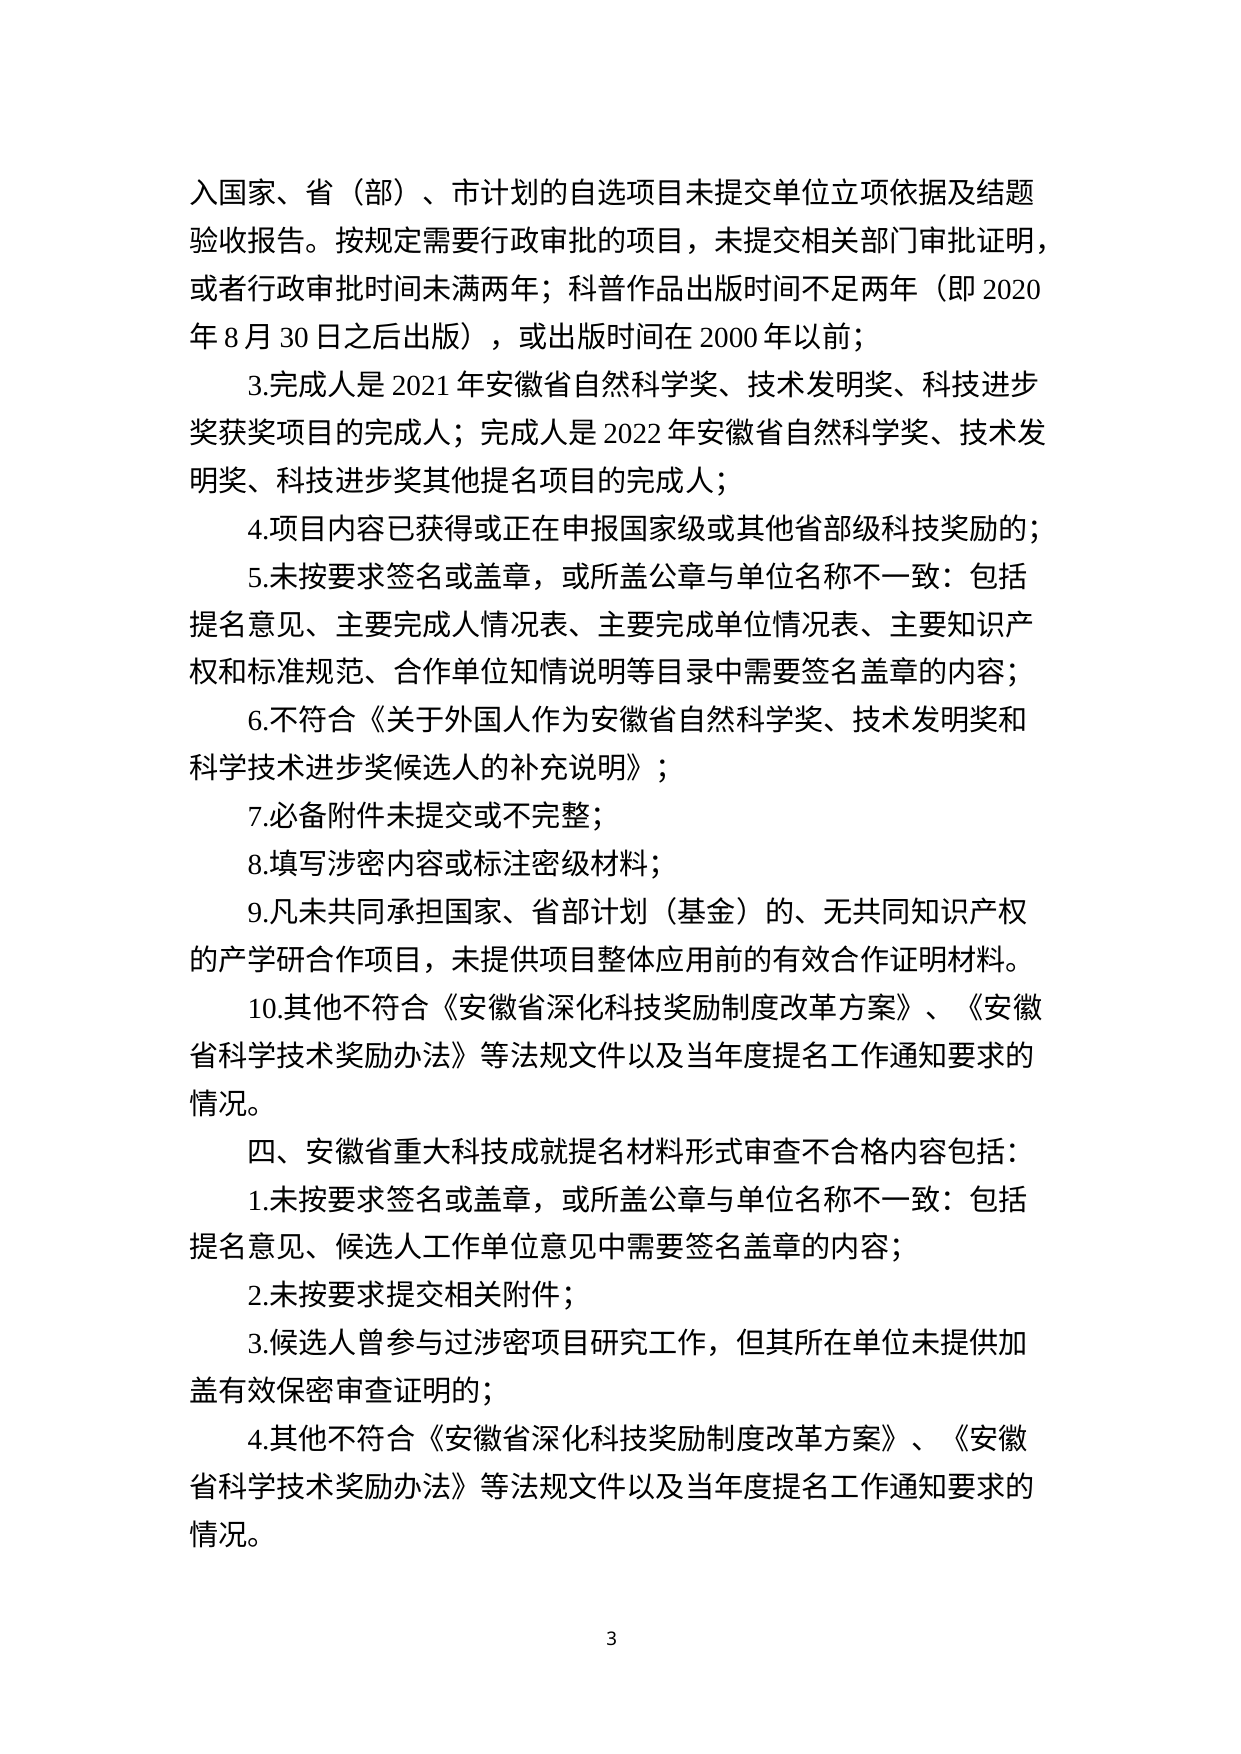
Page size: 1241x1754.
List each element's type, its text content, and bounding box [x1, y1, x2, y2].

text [189, 165, 1051, 357]
text 5.未按要求签名或盖章，或所盖公章与单位名称不一致：包括提名意见、主要完成人情况表、主要完成单位情况表、主要知识产权和标准规范、合作单位知情说明等目录中需要签名盖章的内容； [189, 549, 1051, 692]
text 3.完成人是2021年安徽省自然科学奖、技术发明奖、科技进步奖获奖项目的完成人；完成人是2022年安徽省自然科学奖、技术发明奖、科技进步奖其他提名项目的完成人； [189, 357, 1051, 501]
text 2.未按要求提交相关附件； [189, 1267, 1051, 1315]
text 1.未按要求签名或盖章，或所盖公章与单位名称不一致：包括提名意见、候选人工作单位意见中需要签名盖章的内容； [189, 1172, 1051, 1267]
text 10.其他不符合《安徽省深化科技奖励制度改革方案》、《安徽省科学技术奖励办法》等法规文件以及当年度提名工作通知要求的情况。 [189, 980, 1051, 1124]
text 7.必备附件未提交或不完整； [189, 788, 1051, 836]
text 9.凡未共同承担国家、省部计划（基金）的、无共同知识产权的产学研合作项目，未提供项目整体应用前的有效合作证明材料。 [189, 884, 1051, 980]
text 3.候选人曾参与过涉密项目研究工作，但其所在单位未提供加盖有效保密审查证明的； [189, 1315, 1051, 1411]
text 8.填写涉密内容或标注密级材料； [189, 836, 1051, 884]
text 6.不符合《关于外国人作为安徽省自然科学奖、技术发明奖和科学技术进步奖候选人的补充说明》； [189, 692, 1051, 788]
text 4.其他不符合《安徽省深化科技奖励制度改革方案》、《安徽省科学技术奖励办法》等法规文件以及当年度提名工作通知要求的情况。 [189, 1411, 1051, 1555]
text 4.项目内容已获得或正在申报国家级或其他省部级科技奖励的； [189, 501, 1051, 549]
text 四、安徽省重大科技成就提名材料形式审查不合格内容包括： [189, 1124, 1051, 1172]
